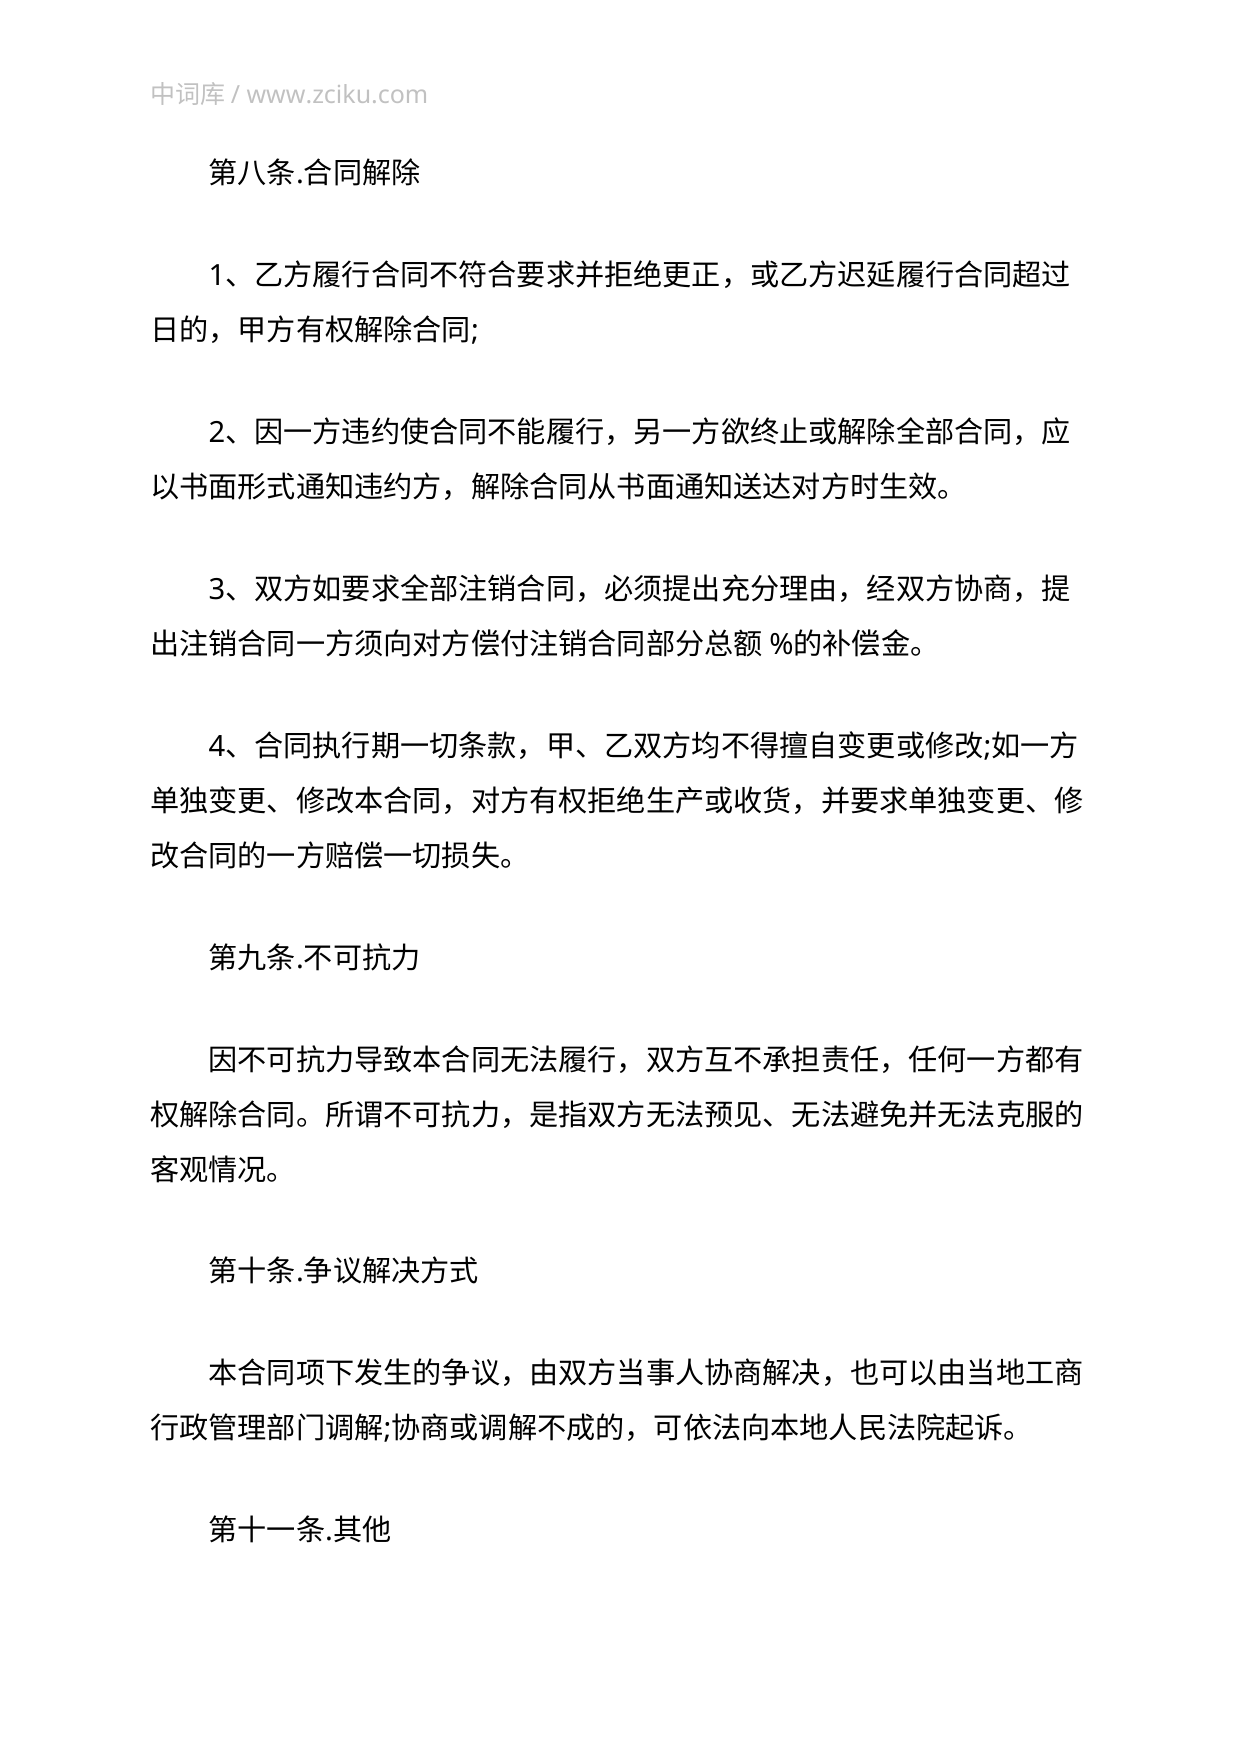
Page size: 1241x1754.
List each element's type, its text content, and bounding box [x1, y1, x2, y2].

text 2、因一方违约使合同不能履行，另一方欲终止或解除全部合同，应以书面形式通知违约方，解除合同从书面通知送达对方时生效。 [150, 409, 1090, 506]
text 第八条.合同解除 [150, 150, 1090, 192]
text 4、合同执行期一切条款，甲、乙双方均不得擅自变更或修改;如一方单独变更、修改本合同，对方有权拒绝生产或收货，并要求单独变更、修改合同的一方赔偿一切损失。 [150, 723, 1090, 875]
text 第九条.不可抗力 [150, 934, 1090, 977]
text 因不可抗力导致本合同无法履行，双方互不承担责任，任何一方都有权解除合同。所谓不可抗力，是指双方无法预见、无法避免并无法克服的客观情况。 [150, 1036, 1090, 1188]
text 第十条.争议解决方式 [150, 1248, 1090, 1290]
text 本合同项下发生的争议，由双方当事人协商解决，也可以由当地工商行政管理部门调解;协商或调解不成的，可依法向本地人民法院起诉。 [150, 1350, 1090, 1447]
text 1、乙方履行合同不符合要求并拒绝更正，或乙方迟延履行合同超过 日的，甲方有权解除合同; [150, 252, 1090, 349]
text 第十一条.其他 [150, 1507, 1090, 1549]
text 3、双方如要求全部注销合同，必须提出充分理由，经双方协商，提出注销合同一方须向对方偿付注销合同部分总额 %的补偿金。 [150, 566, 1090, 663]
